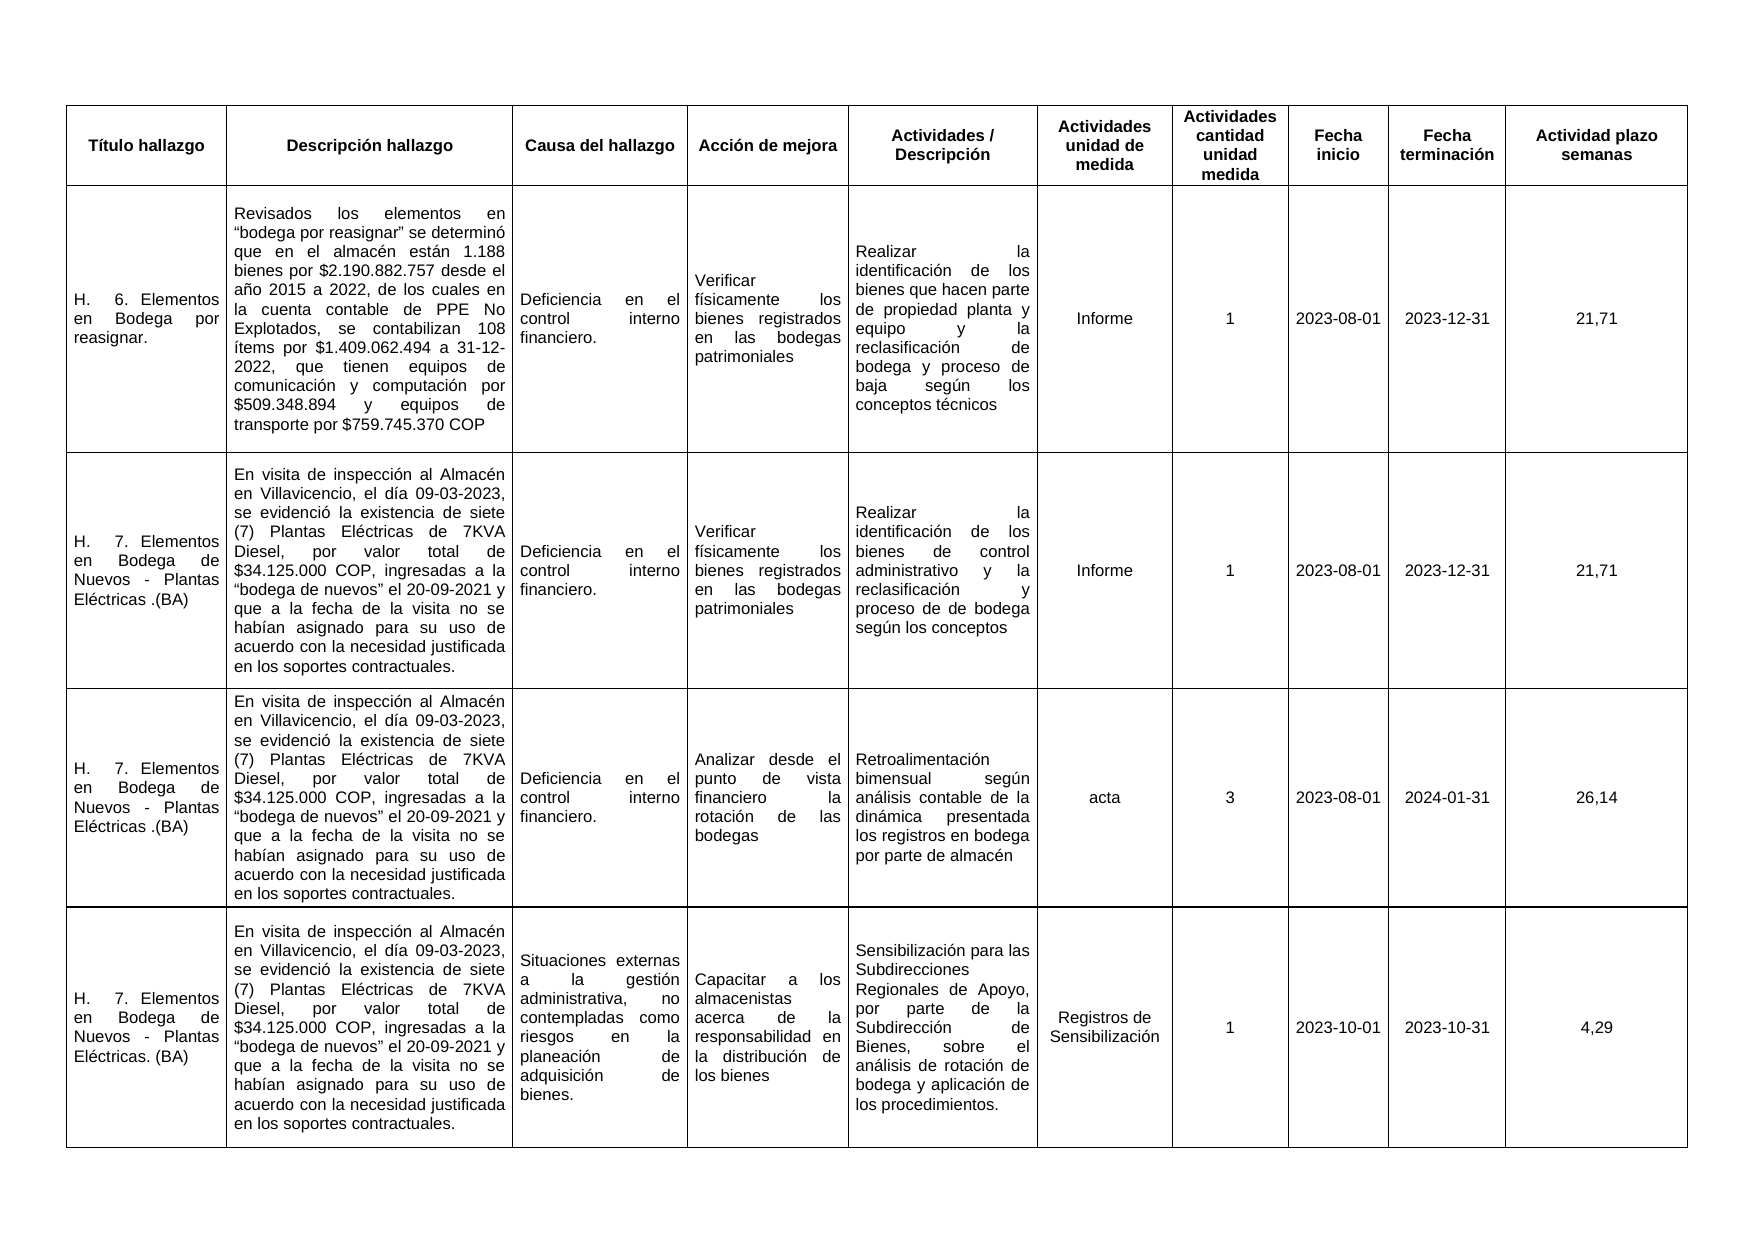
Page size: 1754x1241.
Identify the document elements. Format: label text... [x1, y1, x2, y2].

table_cell 1 [1173, 453, 1288, 688]
table_cell Situaciones externas a la gestión administrativa, no contempladas como riesgos en la planeación de adquisición de bienes. [513, 908, 687, 1147]
table_cell Capacitar a los almacenistas acerca de la responsabilidad en la distribución de los bienes [688, 908, 848, 1147]
table_cell 2023-10-01 [1289, 908, 1388, 1147]
table_header Título hallazgo [67, 106, 226, 184]
table_header Acción de mejora [688, 106, 848, 184]
table_cell 1 [1173, 908, 1288, 1147]
table_cell H. 7. Elementos en Bodega de Nuevos - Plantas Eléctricas .(BA) [67, 453, 226, 688]
table_cell 2023-10-31 [1389, 908, 1505, 1147]
table_header Actividad plazo semanas [1506, 106, 1687, 184]
table_cell 26,14 [1506, 689, 1687, 906]
table_header Causa del hallazgo [513, 106, 687, 184]
table_cell Sensibilización para las Subdirecciones Regionales de Apoyo, por parte de la Subdirección de Bienes, sobre el análisis de rotación de bodega y aplicación de los procedimientos. [849, 908, 1037, 1147]
table_cell 2023-08-01 [1289, 186, 1388, 452]
table_header Actividades unidad de medida [1038, 106, 1172, 184]
table_cell Realizar la identificación de los bienes que hacen parte de propiedad planta y equipo y la reclasificación de bodega y proceso de baja según los conceptos técnicos [849, 186, 1037, 452]
table_cell En visita de inspección al Almacén en Villavicencio, el día 09-03-2023, se evidenció la existencia de siete (7) Plantas Eléctricas de 7KVA Diesel, por valor total de $34.125.000 COP, ingresadas a la “bodega de nuevos” el 20-09-2021 y que a la fecha de la visita no se habían asignado para su uso de acuerdo con la necesidad justificada en los soportes contractuales. [227, 689, 512, 906]
table_cell 1 [1173, 186, 1288, 452]
table_cell Verificar físicamente los bienes registrados en las bodegas patrimoniales [688, 186, 848, 452]
table_cell Informe [1038, 453, 1172, 688]
table_cell H. 6. Elementos en Bodega por reasignar. [67, 186, 226, 452]
table_header Actividades / Descripción [849, 106, 1037, 184]
table_cell En visita de inspección al Almacén en Villavicencio, el día 09-03-2023, se evidenció la existencia de siete (7) Plantas Eléctricas de 7KVA Diesel, por valor total de $34.125.000 COP, ingresadas a la “bodega de nuevos” el 20-09-2021 y que a la fecha de la visita no se habían asignado para su uso de acuerdo con la necesidad justificada en los soportes contractuales. [227, 908, 512, 1147]
table_header Actividades cantidad unidad medida [1173, 106, 1288, 184]
table_header Fecha terminación [1389, 106, 1505, 184]
table_cell 4,29 [1506, 908, 1687, 1147]
table_cell Verificar físicamente los bienes registrados en las bodegas patrimoniales [688, 453, 848, 688]
table_cell H. 7. Elementos en Bodega de Nuevos - Plantas Eléctricas. (BA) [67, 908, 226, 1147]
table_cell 21,71 [1506, 453, 1687, 688]
table_cell 3 [1173, 689, 1288, 906]
table_cell 2024-01-31 [1389, 689, 1505, 906]
table_cell Deficiencia en el control interno financiero. [513, 453, 687, 688]
table_cell Informe [1038, 186, 1172, 452]
table_cell 2023-12-31 [1389, 186, 1505, 452]
table_cell 2023-08-01 [1289, 689, 1388, 906]
table_cell Retroalimentación bimensual según análisis contable de la dinámica presentada los registros en bodega por parte de almacén [849, 689, 1037, 906]
table_cell 2023-08-01 [1289, 453, 1388, 688]
table_cell Analizar desde el punto de vista financiero la rotación de las bodegas [688, 689, 848, 906]
table_cell Registros de Sensibilización [1038, 908, 1172, 1147]
table_header Fecha inicio [1289, 106, 1388, 184]
table_cell Realizar la identificación de los bienes de control administrativo y la reclasificación y proceso de de bodega según los conceptos [849, 453, 1037, 688]
table_header Descripción hallazgo [227, 106, 512, 184]
table_cell Deficiencia en el control interno financiero. [513, 689, 687, 906]
table_cell H. 7. Elementos en Bodega de Nuevos - Plantas Eléctricas .(BA) [67, 689, 226, 906]
table_cell 2023-12-31 [1389, 453, 1505, 688]
table_cell En visita de inspección al Almacén en Villavicencio, el día 09-03-2023, se evidenció la existencia de siete (7) Plantas Eléctricas de 7KVA Diesel, por valor total de $34.125.000 COP, ingresadas a la “bodega de nuevos” el 20-09-2021 y que a la fecha de la visita no se habían asignado para su uso de acuerdo con la necesidad justificada en los soportes contractuales. [227, 453, 512, 688]
table_cell 21,71 [1506, 186, 1687, 452]
table_cell acta [1038, 689, 1172, 906]
table_cell Deficiencia en el control interno financiero. [513, 186, 687, 452]
